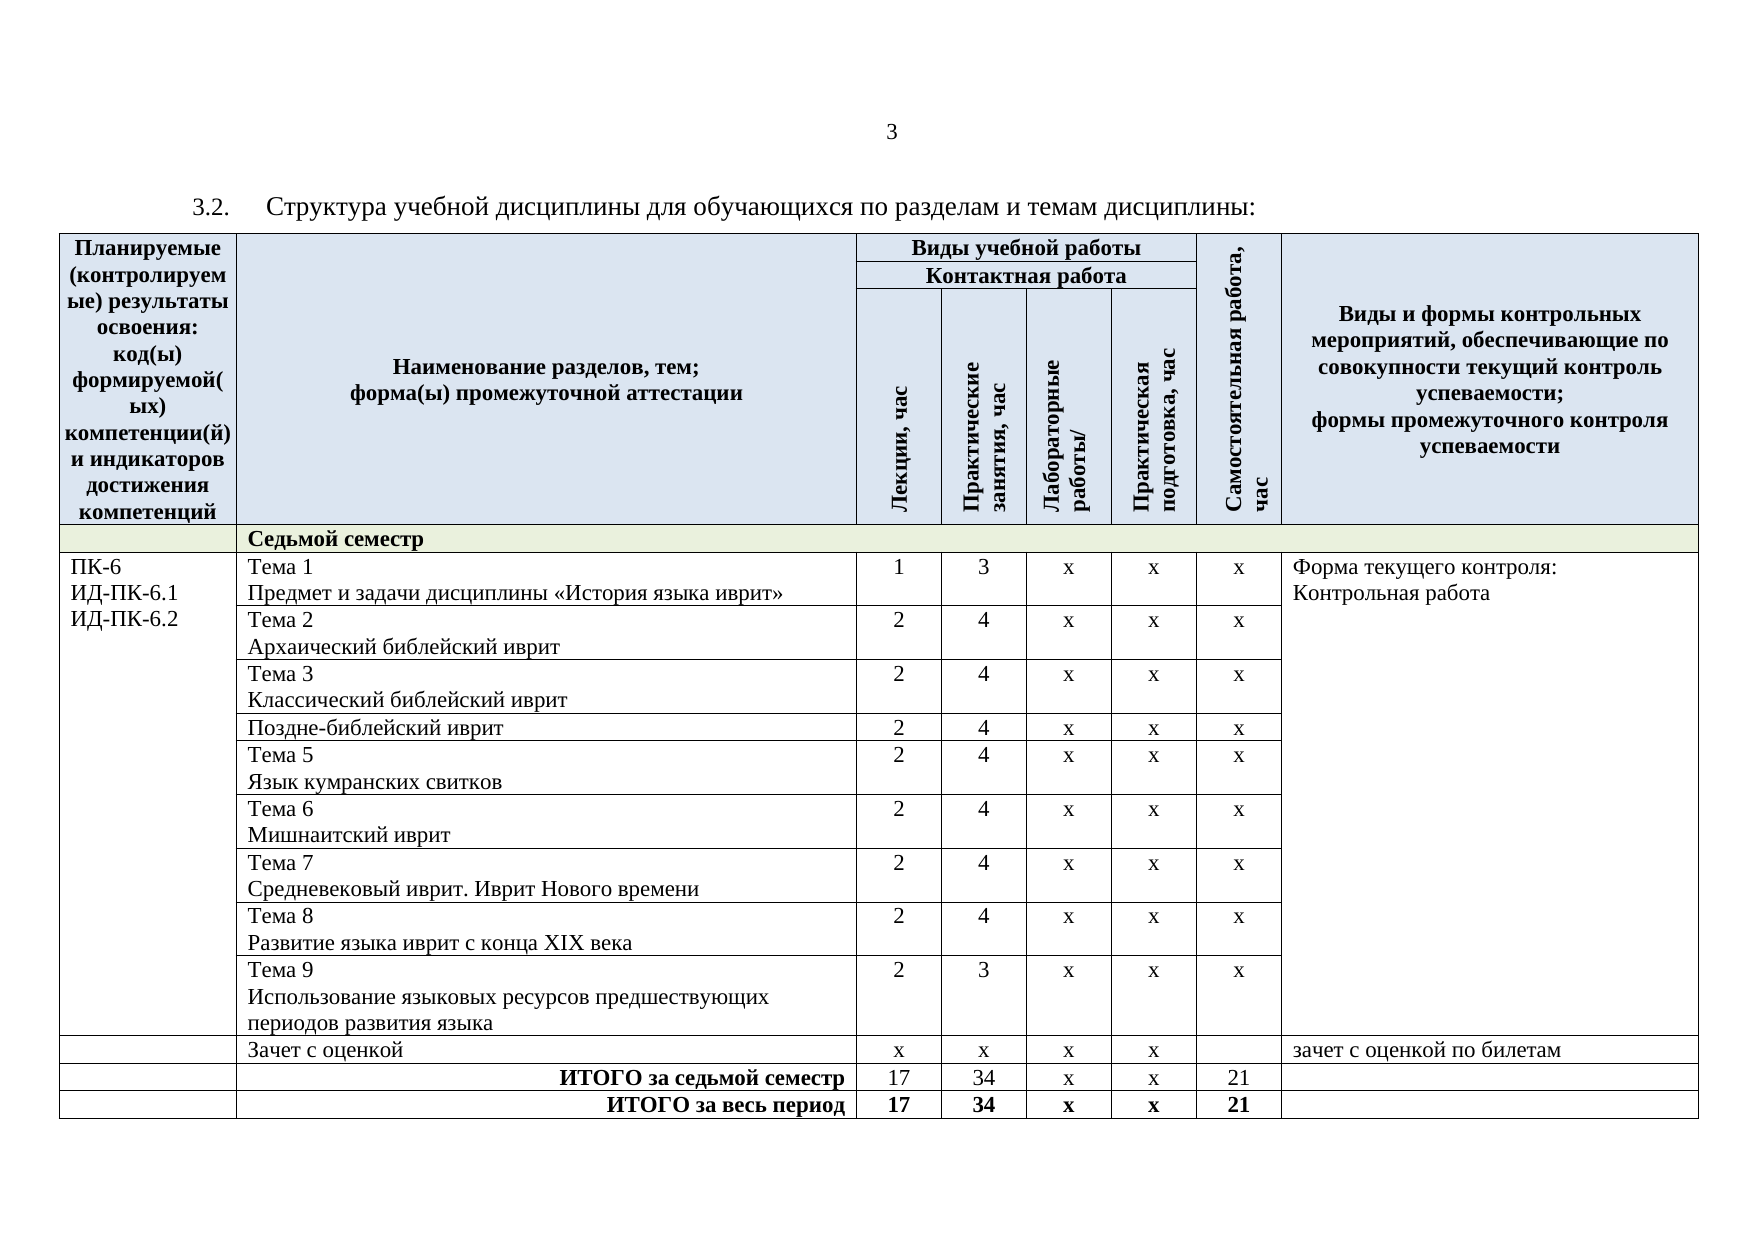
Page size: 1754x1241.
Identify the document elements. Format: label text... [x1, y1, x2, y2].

table_cell Тема 7 Средневековый иврит. Иврит Нового времени [237, 849, 856, 902]
table_cell х [1027, 1091, 1111, 1118]
table_header Планируемые (контролируемые) результаты освоения: код(ы) формируемой(ых) компетенции(й) и индикаторов достижения компетенций [60, 234, 236, 524]
table_cell ИТОГО за весь период [237, 1091, 856, 1118]
table_cell [60, 1036, 236, 1063]
table_cell Тема 8 Развитие языка иврит с конца ХІХ века [237, 903, 856, 955]
table_cell х [1112, 553, 1196, 605]
table_cell Тема 6 Мишнаитский иврит [237, 795, 856, 848]
table_cell Тема 2 Архаический библейский иврит [237, 606, 856, 659]
table_cell x [1112, 956, 1196, 1035]
table_cell 21 [1197, 1064, 1281, 1090]
table_cell х [1197, 849, 1281, 902]
table_cell х [1197, 660, 1281, 713]
table_cell х [1027, 606, 1111, 659]
table_cell х [1197, 741, 1281, 794]
table_cell 34 [942, 1064, 1026, 1090]
table_cell Тема 1 Предмет и задачи дисциплины «История языка иврит» [237, 553, 856, 605]
table_cell [1282, 1064, 1698, 1090]
table_cell 2 [857, 849, 941, 902]
table_cell Поздне-библейский иврит [237, 714, 856, 740]
table_cell Тема 9 Использование языковых ресурсов предшествующих периодов развития языка [237, 956, 856, 1035]
table_cell ИТОГО за седьмой семестр [237, 1064, 856, 1090]
table_cell х [942, 1036, 1026, 1063]
table_cell Лекции, час [857, 289, 941, 524]
table_cell 17 [857, 1064, 941, 1090]
table_cell х [1112, 795, 1196, 848]
table_cell Контактная работа [857, 262, 1196, 288]
table_cell х [1027, 849, 1111, 902]
table_cell [60, 1064, 236, 1090]
table_cell 1 [857, 553, 941, 605]
table_cell х [1112, 714, 1196, 740]
table_cell х [1197, 795, 1281, 848]
table_cell Тема 3 Классический библейский иврит [237, 660, 856, 713]
table_cell х [1027, 1064, 1111, 1090]
table_cell х [1112, 1064, 1196, 1090]
table_cell Практическая подготовка, час [1112, 289, 1196, 524]
table_cell х [1027, 741, 1111, 794]
table_cell 4 [942, 795, 1026, 848]
table_cell Зачет с оценкой [237, 1036, 856, 1063]
table_cell х [857, 1036, 941, 1063]
table_header Виды учебной работы [857, 234, 1196, 261]
table_cell 34 [942, 1091, 1026, 1118]
table_cell х [1112, 741, 1196, 794]
table_cell 4 [942, 741, 1026, 794]
table_header Самостоятельная работа, час [1197, 234, 1281, 524]
table_cell х [1027, 795, 1111, 848]
table_cell х [1027, 660, 1111, 713]
table_cell 4 [942, 714, 1026, 740]
table_cell [1282, 1091, 1698, 1118]
table_cell х [1027, 553, 1111, 605]
table_cell х [1027, 956, 1111, 1035]
table_cell х [1112, 606, 1196, 659]
table_cell 4 [942, 903, 1026, 955]
table_cell х [1197, 606, 1281, 659]
table_cell х [1027, 903, 1111, 955]
table_cell x [1112, 1091, 1196, 1118]
table_cell Тема 5 Язык кумранских свитков [237, 741, 856, 794]
table_cell 2 [857, 795, 941, 848]
table_cell х [1112, 903, 1196, 955]
table_cell х [1027, 714, 1111, 740]
table_cell 3 [942, 956, 1026, 1035]
table_cell 3 [942, 553, 1026, 605]
table_cell 4 [942, 849, 1026, 902]
table_cell х [1197, 903, 1281, 955]
table_cell Седьмой семестр [237, 525, 1698, 552]
table_cell х [1197, 956, 1281, 1035]
table_header Наименование разделов, тем; форма(ы) промежуточной аттестации [237, 234, 856, 524]
table_cell х [1112, 660, 1196, 713]
table_cell 2 [857, 714, 941, 740]
table_cell 2 [857, 660, 941, 713]
table_cell х [1197, 714, 1281, 740]
table_cell Форма текущего контроля: Контрольная работа [1282, 553, 1698, 1035]
table_cell 2 [857, 741, 941, 794]
table_cell 2 [857, 956, 941, 1035]
table_cell ПК-6 ИД-ПК-6.1 ИД-ПК-6.2 [60, 553, 236, 1035]
table_cell х [1112, 1036, 1196, 1063]
table_cell 17 [857, 1091, 941, 1118]
table_cell [1197, 1036, 1281, 1063]
table_cell 21 [1197, 1091, 1281, 1118]
table_cell Практические занятия, час [942, 289, 1026, 524]
table_cell 2 [857, 903, 941, 955]
table_cell 2 [857, 606, 941, 659]
table_cell 4 [942, 660, 1026, 713]
table_header Виды и формы контрольных мероприятий, обеспечивающие по совокупности текущий контроль успеваемости; формы промежуточного контроля успеваемости [1282, 234, 1698, 524]
subtitle Структура учебной дисциплины для обучающихся по разделам и темам дисциплины: [192, 190, 1665, 221]
table_cell х [1027, 1036, 1111, 1063]
table_cell Лабораторные работы/ индивидуальные занятия, час [1027, 289, 1111, 524]
table_cell зачет с оценкой по билетам [1282, 1036, 1698, 1063]
table_cell 4 [942, 606, 1026, 659]
table_cell х [1112, 849, 1196, 902]
table_cell х [1197, 553, 1281, 605]
table_cell [60, 1091, 236, 1118]
table_cell [60, 525, 236, 552]
